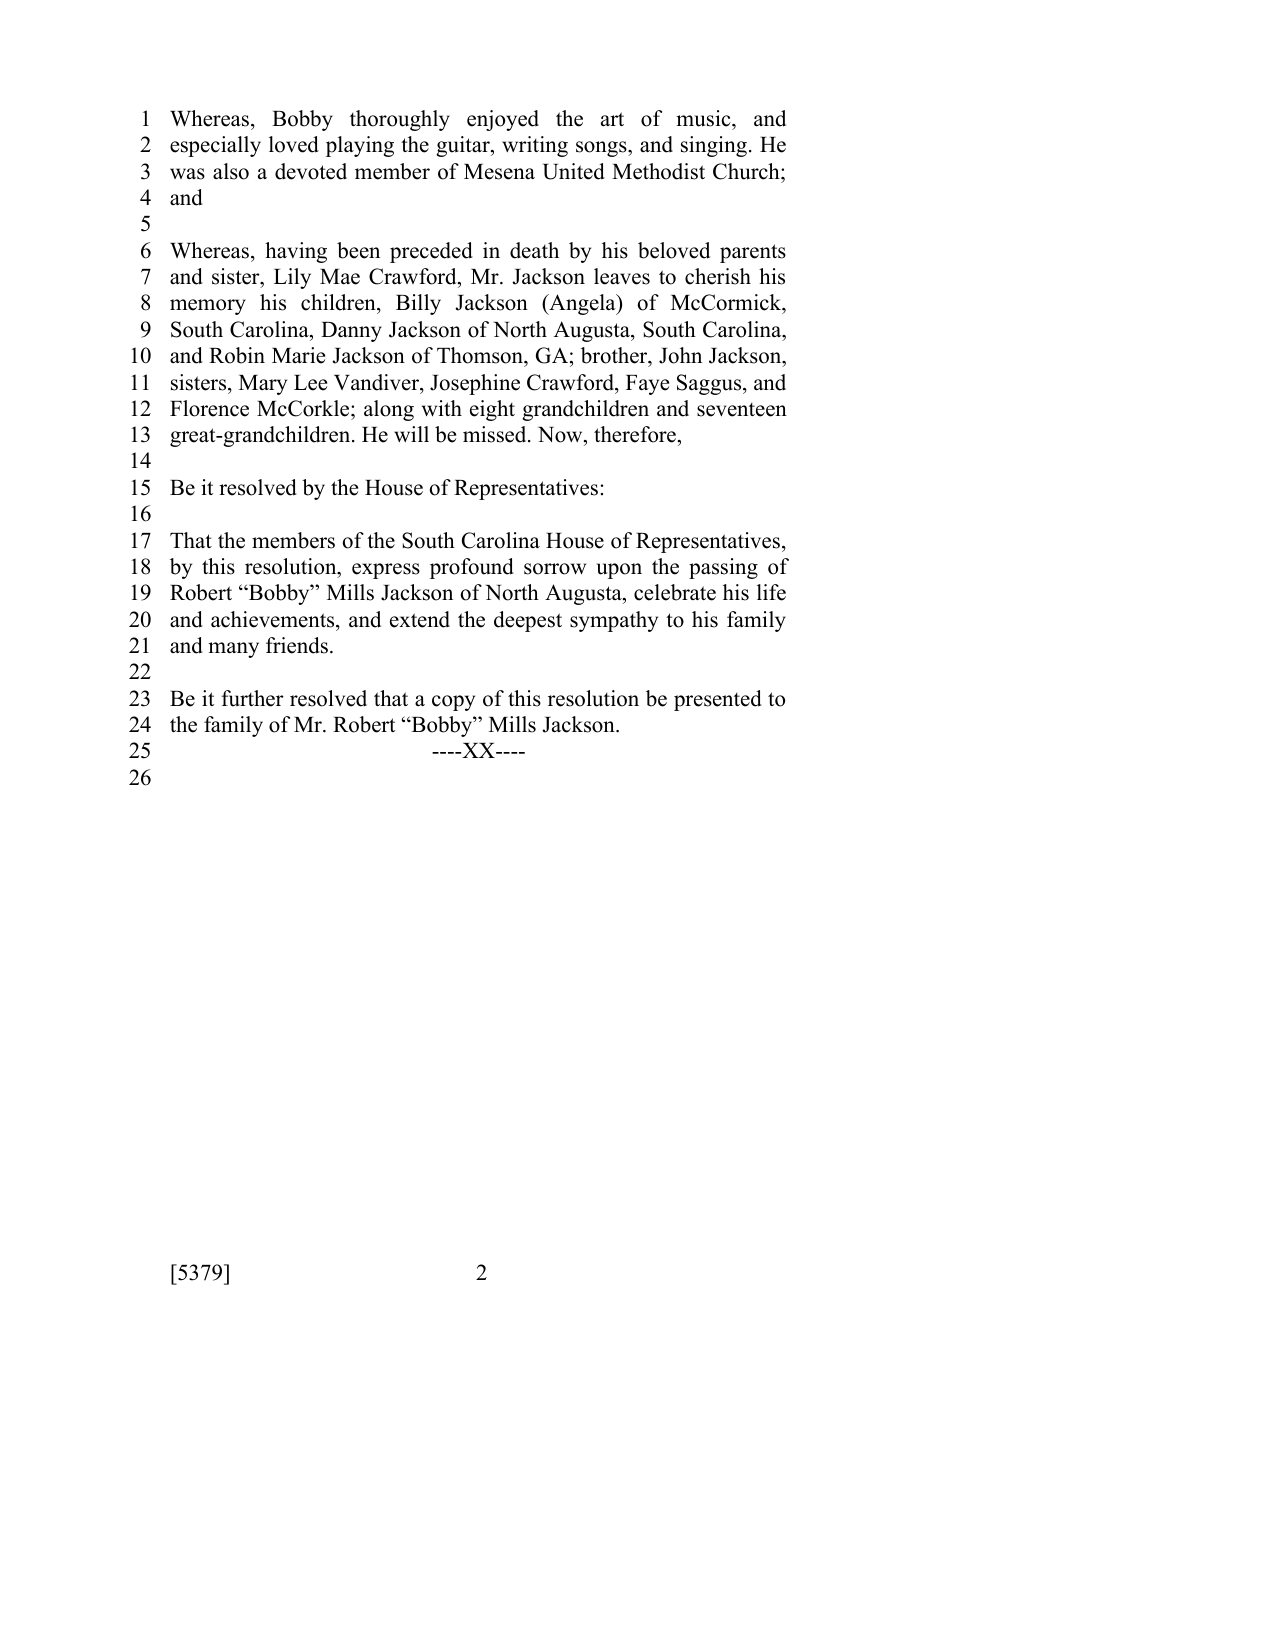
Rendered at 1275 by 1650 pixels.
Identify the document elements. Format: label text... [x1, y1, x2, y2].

text Whereas, Bobby thoroughly enjoyed the art of music, and especially loved playing the guitar, writing songs, and singing. He was also a devoted member of Mesena United Methodist Church; and [169, 105, 787, 210]
text That the members of the South Carolina House of Representatives, by this resolution, express profound sorrow upon the passing of Robert “Bobby” Mills Jackson of North Augusta, celebrate his life and achievements, and extend the deepest sympathy to his family and many friends. [169, 527, 787, 658]
text Be it further resolved that a copy of this resolution be presented to the family of Mr. Robert “Bobby” Mills Jackson. [169, 685, 787, 737]
text ----XX---- [169, 737, 787, 764]
text Whereas, having been preceded in death by his beloved parents and sister, Lily Mae Crawford, Mr. Jackson leaves to cherish his memory his children, Billy Jackson (Angela) of McCormick, South Carolina, Danny Jackson of North Augusta, South Carolina, and Robin Marie Jackson of Thomson, GA; brother, John Jackson, sisters, Mary Lee Vandiver, Josephine Crawford, Faye Saggus, and Florence McCorkle; along with eight grandchildren and seventeen great-grandchildren. He will be missed. Now, therefore, [169, 237, 787, 448]
text Be it resolved by the House of Representatives: [169, 474, 787, 500]
